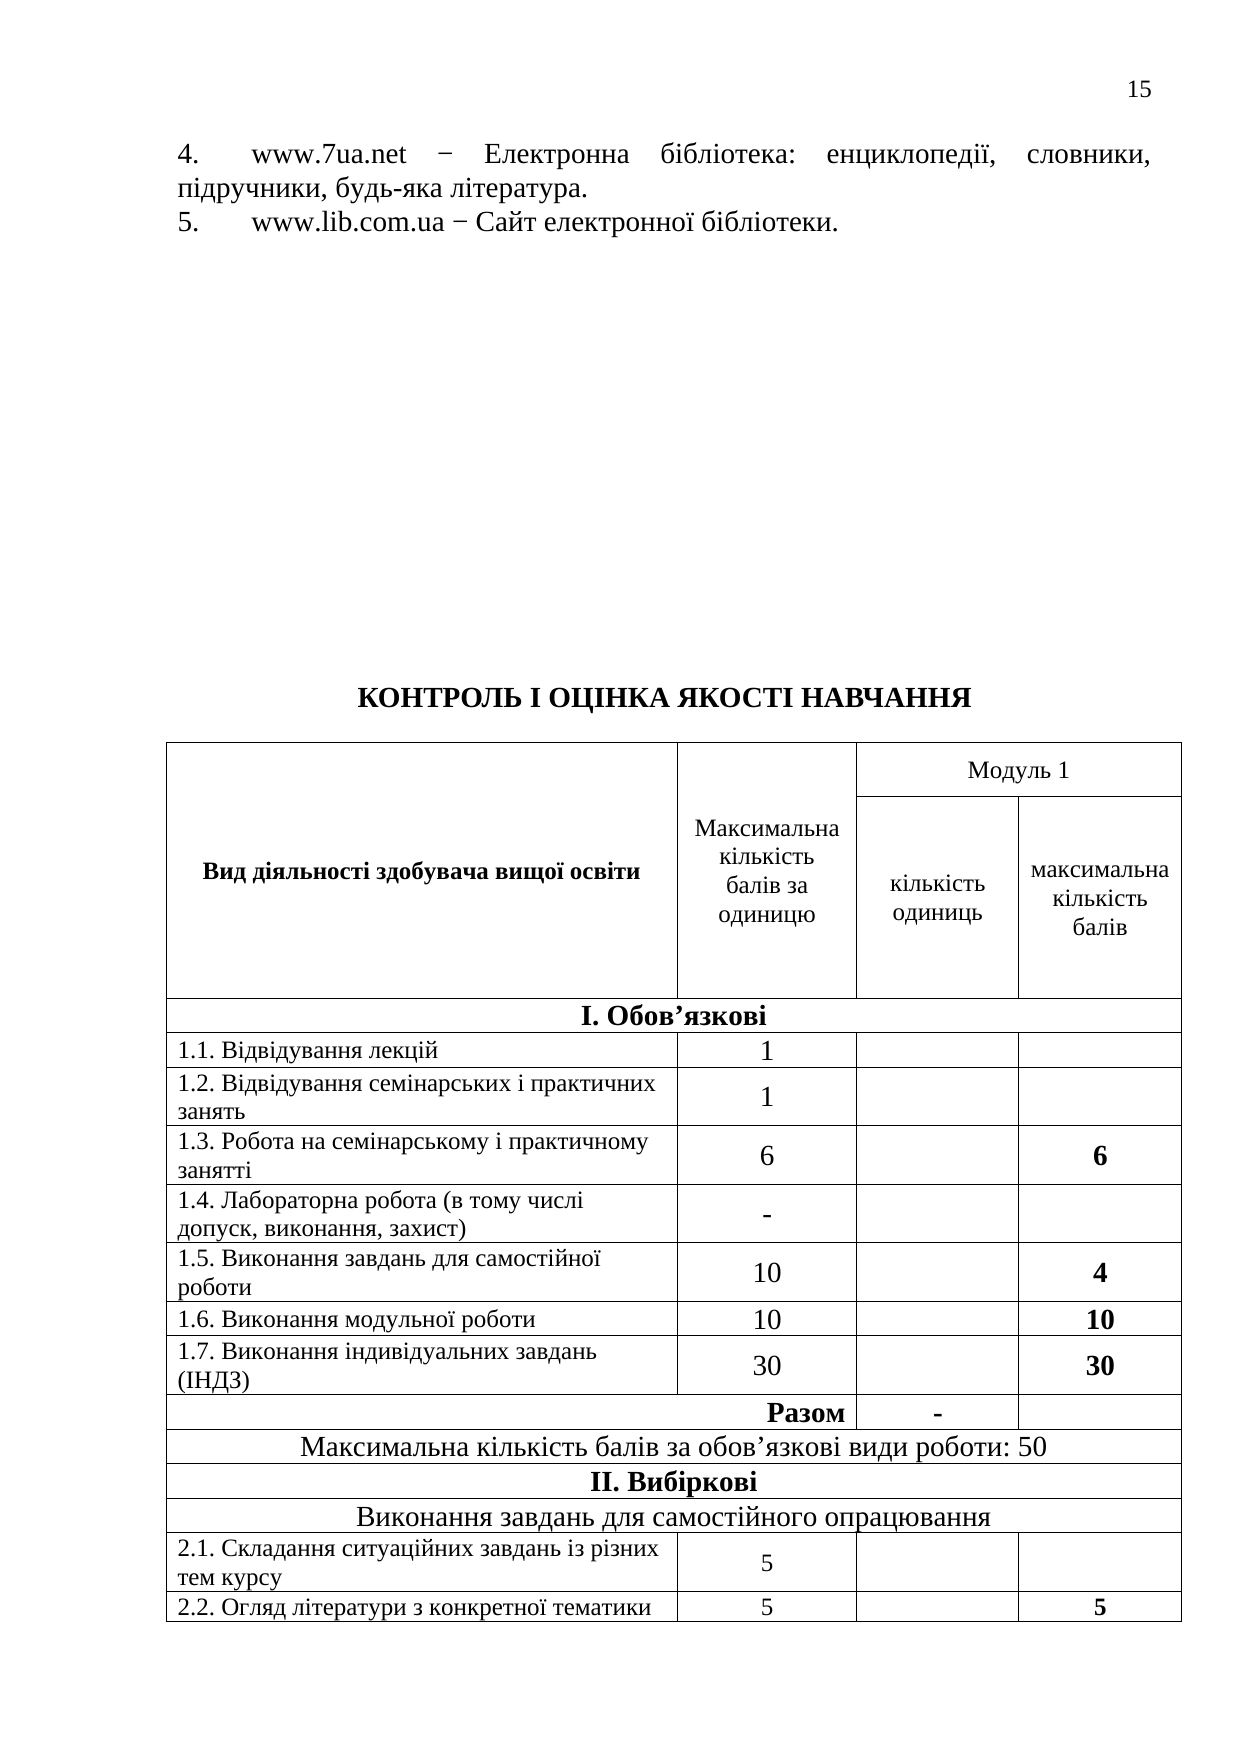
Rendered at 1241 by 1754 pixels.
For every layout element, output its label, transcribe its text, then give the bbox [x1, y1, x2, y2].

table_cell [857, 1336, 1018, 1394]
table_cell Максимальна кількість балів за обов’язкові види роботи: 50 [167, 1430, 1181, 1463]
table_header Вид діяльності здобувача вищої освіти [167, 743, 677, 997]
table_cell [857, 1068, 1018, 1125]
table_cell 4 [1019, 1243, 1181, 1301]
table_cell [857, 1126, 1018, 1184]
table_cell 1.2. Відвідування семінарських і практичних занять [167, 1068, 677, 1125]
table_cell [857, 1533, 1018, 1591]
table_cell кількість одиниць [857, 797, 1018, 997]
table_cell 5 [1019, 1592, 1181, 1621]
table_cell [1019, 1068, 1181, 1125]
table_cell Виконання завдань для самостійного опрацювання [167, 1499, 1181, 1532]
table_cell [1019, 1533, 1181, 1591]
table_cell 30 [1019, 1336, 1181, 1394]
table_cell І. Обов’язкові [167, 999, 1181, 1032]
table_cell 1.5. Виконання завдань для самостійної роботи [167, 1243, 677, 1301]
table_cell 5 [678, 1592, 856, 1621]
table_cell 2.2. Огляд літератури з конкретної тематики [167, 1592, 677, 1621]
table_cell [1019, 1395, 1181, 1428]
table_cell 1 [678, 1033, 856, 1067]
text 5. www.lib.com.ua − Сайт електронної бібліотеки. [177, 204, 1152, 237]
table_cell 1.3. Робота на семінарському і практичному занятті [167, 1126, 677, 1184]
table_cell [857, 1592, 1018, 1621]
table_cell 30 [678, 1336, 856, 1394]
table_cell 1.7. Виконання індивідуальних завдань (ІНДЗ) [167, 1336, 677, 1394]
table_cell 6 [678, 1126, 856, 1184]
table_cell 1.6. Виконання модульної роботи [167, 1302, 677, 1335]
table_cell 6 [1019, 1126, 1181, 1184]
table_cell 5 [678, 1533, 856, 1591]
text 4. www.7ua.net − Електронна бібліотека: енциклопедії, словники, підручники, будь-яка література. [177, 137, 1152, 204]
table_cell 10 [678, 1243, 856, 1301]
table_cell [857, 1185, 1018, 1242]
table_cell 10 [678, 1302, 856, 1335]
table_header Максимальна кількість балів за одиницю [678, 743, 856, 997]
table_cell [857, 1302, 1018, 1335]
table_cell максимальна кількість балів [1019, 797, 1181, 997]
table_cell 1.4. Лабораторна робота (в тому числі допуск, виконання, захист) [167, 1185, 677, 1242]
subtitle КОНТРОЛЬ І ОЦІНКА ЯКОСТІ НАВЧАННЯ [177, 680, 1152, 713]
table_header Модуль 1 [857, 743, 1181, 796]
table_cell Разом [167, 1395, 856, 1428]
table_cell ІІ. Вибіркові [167, 1464, 1181, 1498]
table_cell 2.1. Складання ситуаційних завдань із різних тем курсу [167, 1533, 677, 1591]
table_cell [1019, 1033, 1181, 1067]
table_cell [857, 1033, 1018, 1067]
table_cell 1.1. Відвідування лекцій [167, 1033, 677, 1067]
table_cell 1 [678, 1068, 856, 1125]
table_cell 10 [1019, 1302, 1181, 1335]
table_cell [857, 1243, 1018, 1301]
table_cell - [678, 1185, 856, 1242]
table_cell [1019, 1185, 1181, 1242]
table_cell - [857, 1395, 1018, 1428]
